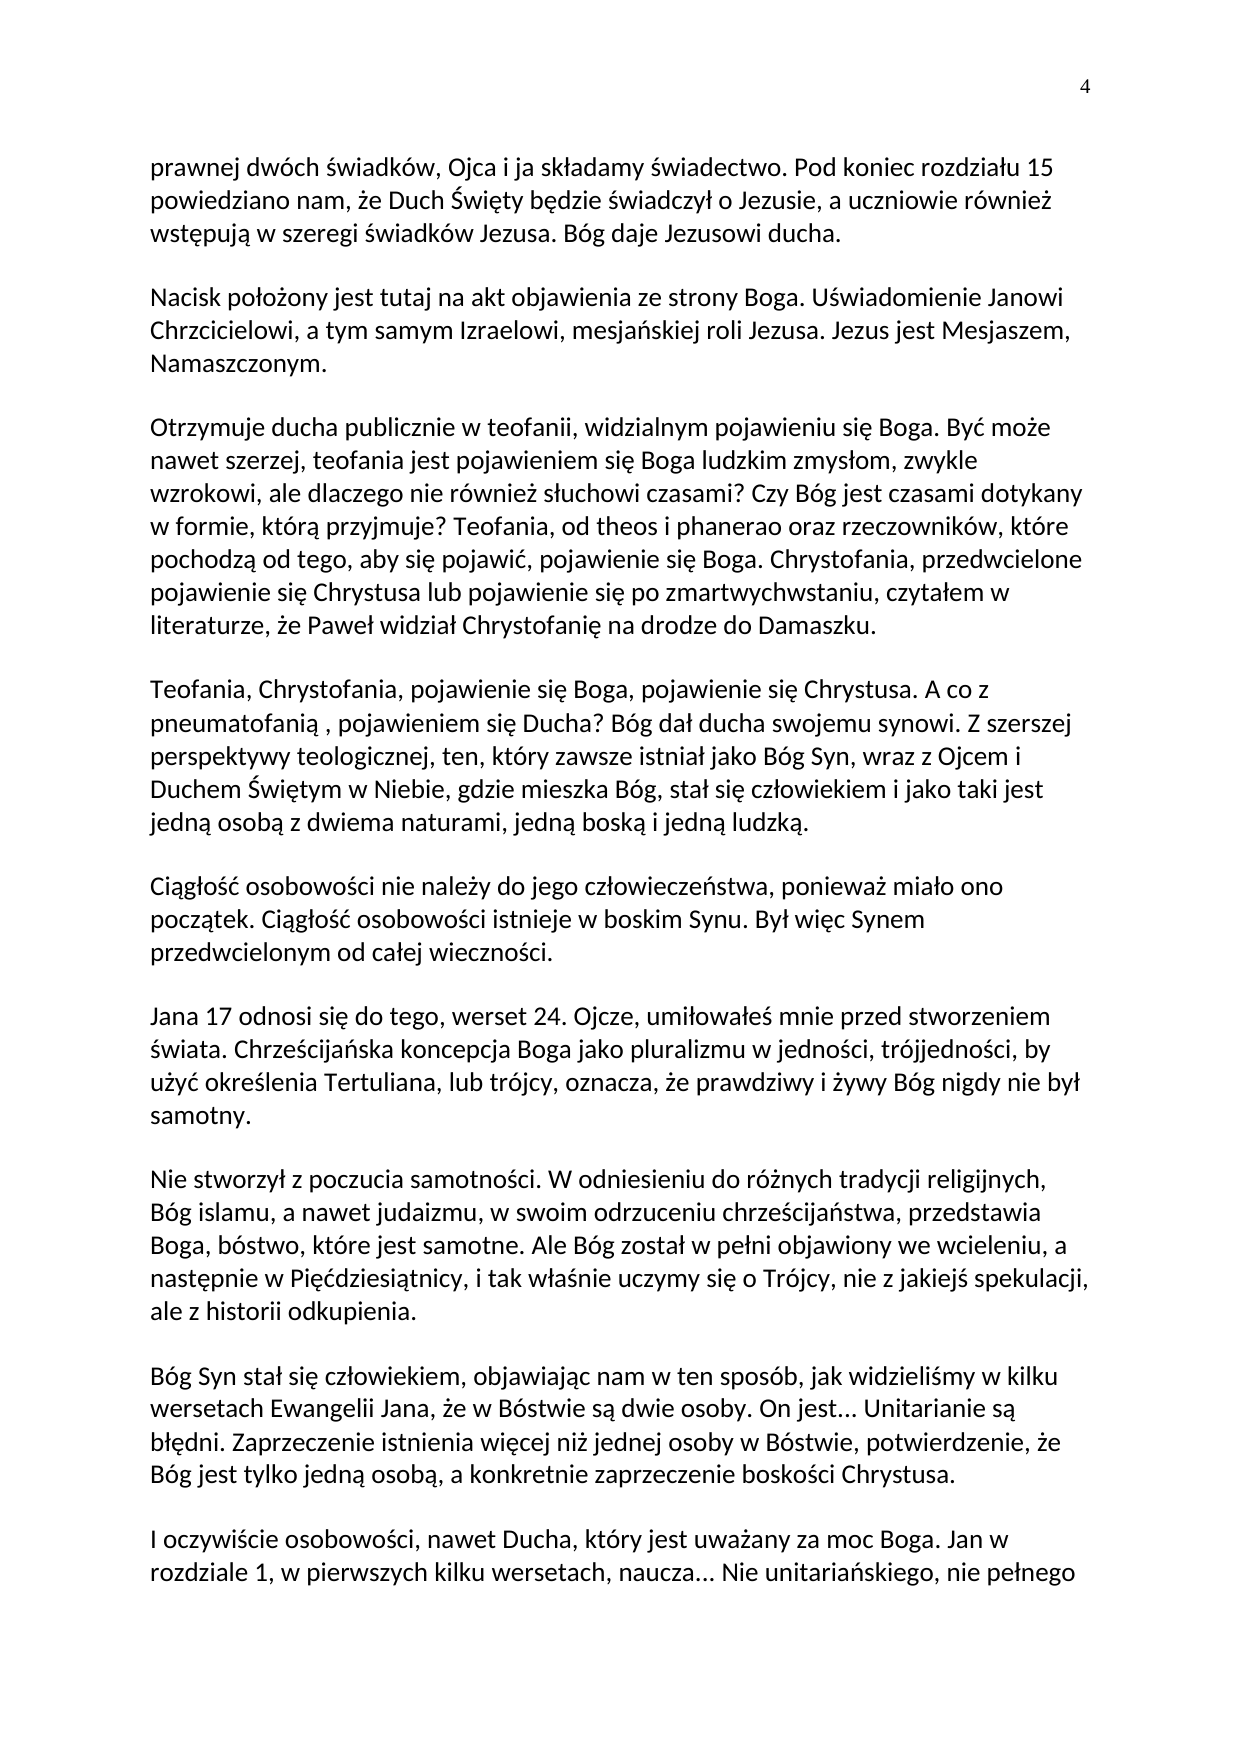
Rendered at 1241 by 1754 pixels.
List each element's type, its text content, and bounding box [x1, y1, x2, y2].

text Nacisk położony jest tutaj na akt objawienia ze strony Boga. Uświadomienie Janowi Chrzcicielowi, a tym samym Izraelowi, mesjańskiej roli Jezusa. Jezus jest Mesjaszem, Namaszczonym. [150, 280, 1090, 379]
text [150, 150, 1090, 249]
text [150, 1522, 1090, 1588]
text Otrzymuje ducha publicznie w teofanii, widzialnym pojawieniu się Boga. Być może nawet szerzej, teofania jest pojawieniem się Boga ludzkim zmysłom, zwykle wzrokowi, ale dlaczego nie również słuchowi czasami? Czy Bóg jest czasami dotykany w formie, którą przyjmuje? Teofania, od theos i phanerao oraz rzeczowników, które pochodzą od tego, aby się pojawić, pojawienie się Boga. Chrystofania, przedwcielone pojawienie się Chrystusa lub pojawienie się po zmartwychwstaniu, czytałem w literaturze, że Paweł widział Chrystofanię na drodze do Damaszku. [150, 410, 1090, 642]
text Ciągłość osobowości nie należy do jego człowieczeństwa, ponieważ miało ono początek. Ciągłość osobowości istnieje w boskim Synu. Był więc Synem przedwcielonym od całej wieczności. [150, 869, 1090, 968]
text Nie stworzył z poczucia samotności. W odniesieniu do różnych tradycji religijnych, Bóg islamu, a nawet judaizmu, w swoim odrzuceniu chrześcijaństwa, przedstawia Boga, bóstwo, które jest samotne. Ale Bóg został w pełni objawiony we wcieleniu, a następnie w Pięćdziesiątnicy, i tak właśnie uczymy się o Trójcy, nie z jakiejś spekulacji, ale z historii odkupienia. [150, 1162, 1090, 1327]
text Jana 17 odnosi się do tego, werset 24. Ojcze, umiłowałeś mnie przed stworzeniem świata. Chrześcijańska koncepcja Boga jako pluralizmu w jedności, trójjedności, by użyć określenia Tertuliana, lub trójcy, oznacza, że prawdziwy i żywy Bóg nigdy nie był samotny. [150, 999, 1090, 1131]
text Teofania, Chrystofania, pojawienie się Boga, pojawienie się Chrystusa. A co z pneumatofanią , pojawieniem się Ducha? Bóg dał ducha swojemu synowi. Z szerszej perspektywy teologicznej, ten, który zawsze istniał jako Bóg Syn, wraz z Ojcem i Duchem Świętym w Niebie, gdzie mieszka Bóg, stał się człowiekiem i jako taki jest jedną osobą z dwiema naturami, jedną boską i jedną ludzką. [150, 673, 1090, 838]
text Bóg Syn stał się człowiekiem, objawiając nam w ten sposób, jak widzieliśmy w kilku wersetach Ewangelii Jana, że w Bóstwie są dwie osoby. On jest... Unitarianie są błędni. Zaprzeczenie istnienia więcej niż jednej osoby w Bóstwie, potwierdzenie, że Bóg jest tylko jedną osobą, a konkretnie zaprzeczenie boskości Chrystusa. [150, 1359, 1090, 1491]
